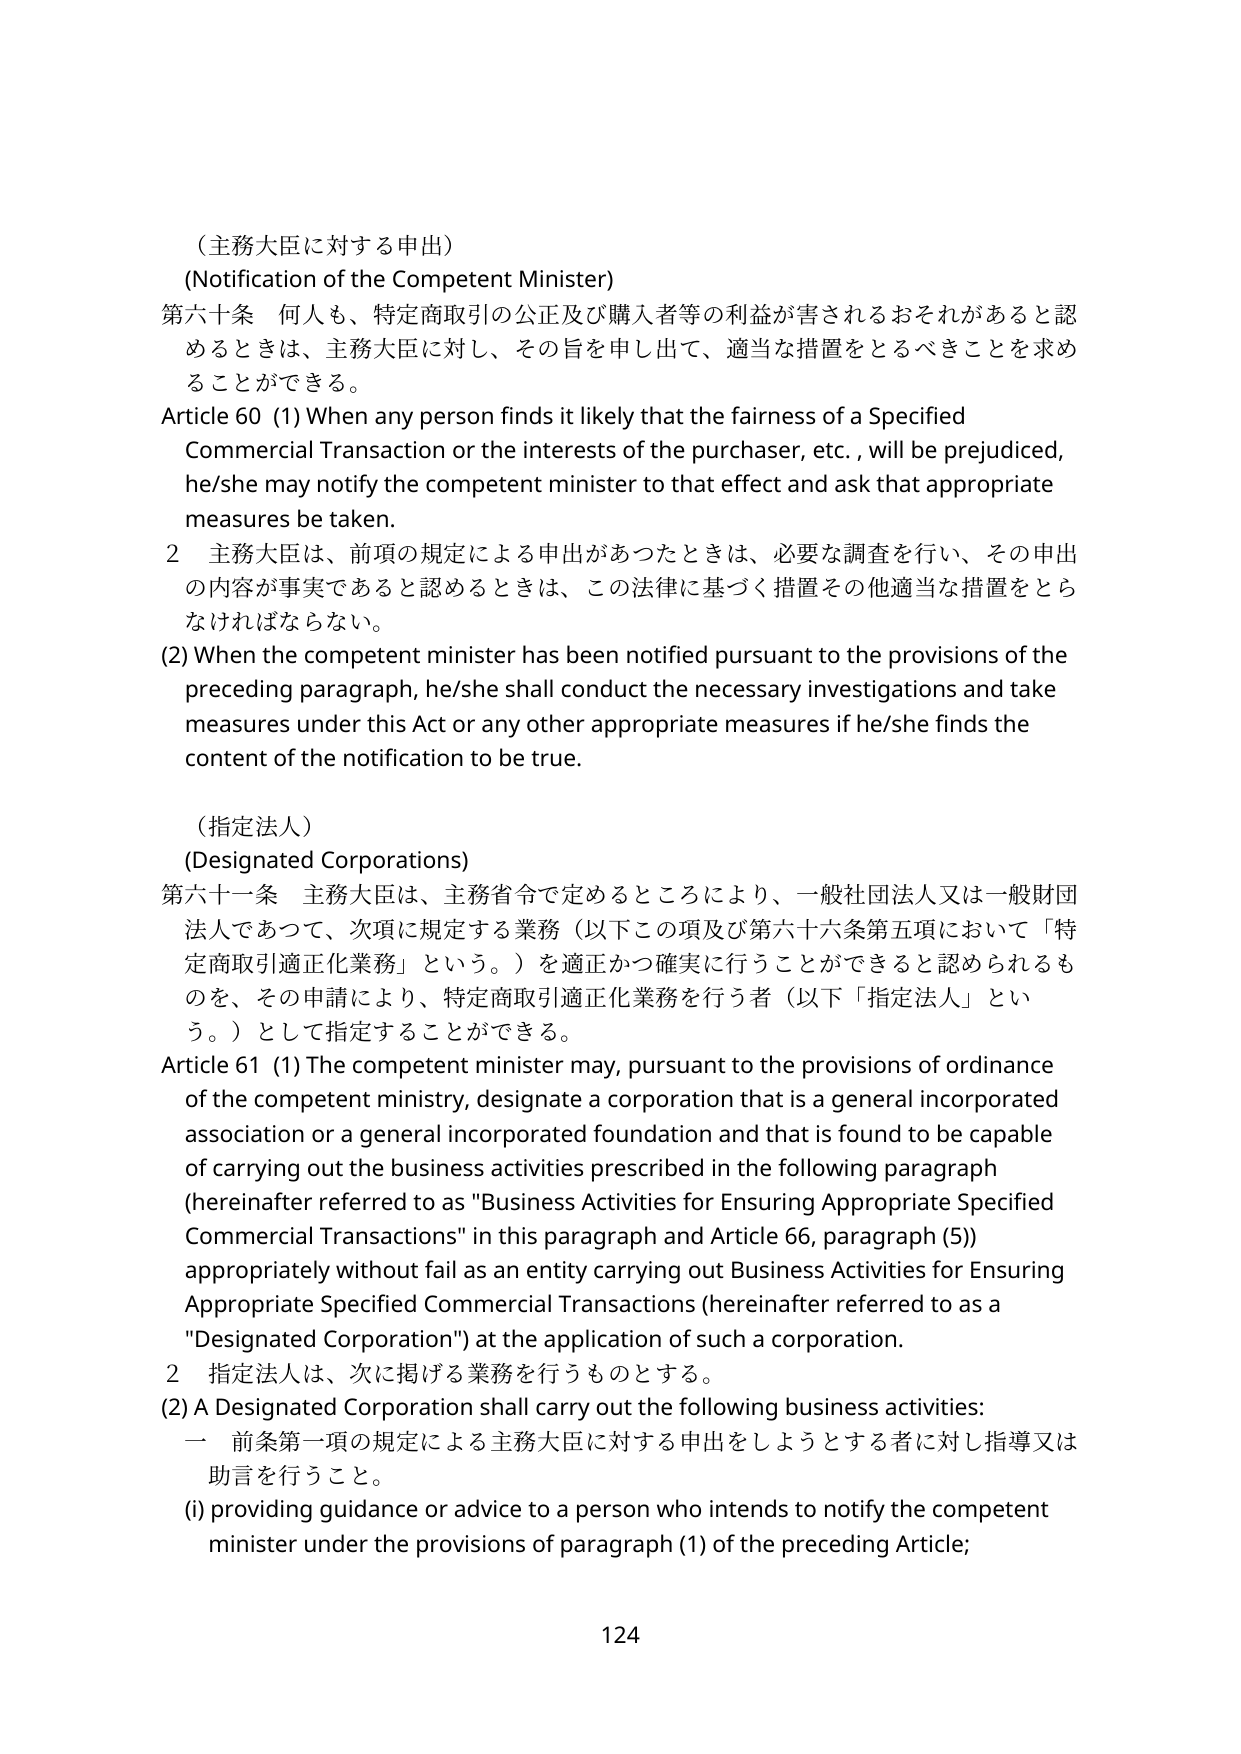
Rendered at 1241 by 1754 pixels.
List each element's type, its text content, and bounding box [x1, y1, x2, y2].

text (2) A Designated Corporation shall carry out the following business activities: [161, 1389, 1079, 1424]
text (2) When the competent minister has been notified pursuant to the provisions of the preceding paragraph, he/she shall conduct the necessary investigations and take measures under this Act or any other appropriate measures if he/she finds the content of the notification to be true. [161, 638, 1079, 774]
text ２ 指定法人は、次に掲げる業務を行うものとする。 [161, 1355, 1079, 1389]
text 第六十条 何人も、特定商取引の公正及び購入者等の利益が害されるおそれがあると認めるときは、主務大臣に対し、その旨を申し出て、適当な措置をとるべきことを求めることができる。 [161, 296, 1079, 399]
text 一 前条第一項の規定による主務大臣に対する申出をしようとする者に対し指導又は助言を行うこと。 [184, 1424, 1079, 1492]
text Article 61 (1) The competent minister may, pursuant to the provisions of ordinance of the competent ministry, designate a corporation that is a general incorporated association or a general incorporated foundation and that is found to be capable of carrying out the business activities prescribed in the following paragraph (hereinafter referred to as "Business Activities for Ensuring Appropriate Specified Commercial Transactions" in this paragraph and Article 66, paragraph (5)) appropriately without fail as an entity carrying out Business Activities for Ensuring Appropriate Specified Commercial Transactions (hereinafter referred to as a "Designated Corporation") at the application of such a corporation. [161, 1048, 1079, 1355]
text Article 60 (1) When any person finds it likely that the fairness of a Specified Commercial Transaction or the interests of the purchaser, etc. , will be prejudiced, he/she may notify the competent minister to that effect and ask that appropriate measures be taken. [161, 399, 1079, 535]
text 第六十一条 主務大臣は、主務省令で定めるところにより、一般社団法人又は一般財団法人であつて、次項に規定する業務（以下この項及び第六十六条第五項において「特定商取引適正化業務」という。）を適正かつ確実に行うことができると認められるものを、その申請により、特定商取引適正化業務を行う者（以下「指定法人」という。）として指定することができる。 [161, 877, 1079, 1048]
text (Designated Corporations) [184, 843, 1079, 877]
text (Notification of the Competent Minister) [184, 262, 1079, 296]
text （指定法人） [184, 809, 1079, 843]
text ２ 主務大臣は、前項の規定による申出があつたときは、必要な調査を行い、その申出の内容が事実であると認めるときは、この法律に基づく措置その他適当な措置をとらなければならない。 [161, 535, 1079, 638]
text （主務大臣に対する申出） [184, 228, 1079, 262]
text (i) providing guidance or advice to a person who intends to notify the competent minister under the provisions of paragraph (1) of the preceding Article; [184, 1492, 1079, 1560]
